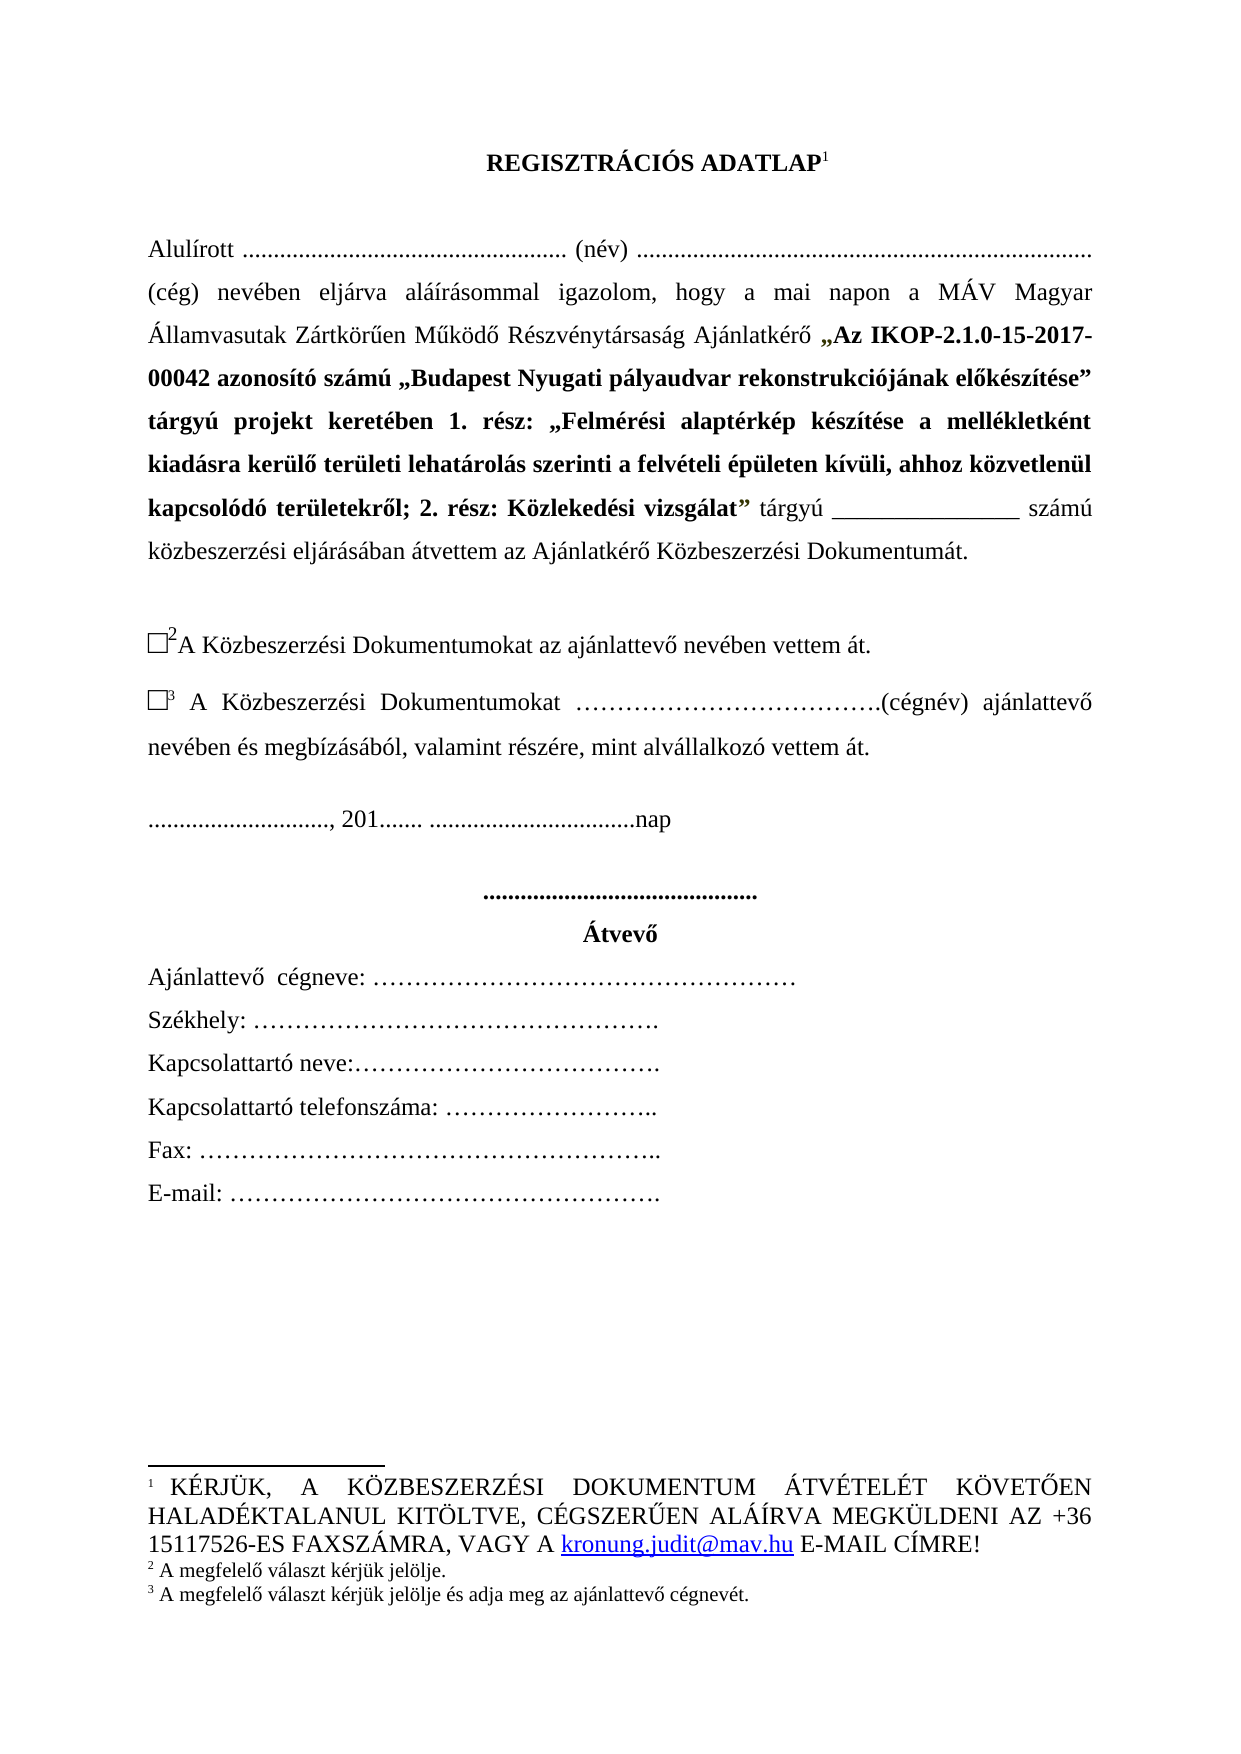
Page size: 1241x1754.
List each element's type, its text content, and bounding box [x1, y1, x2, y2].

text □ A Közbeszerzési Dokumentumokat ……………………………….(cégnév) ajánlattevő nevében és megbízásából, valamint részére, mint alvállalkozó vettem át. [148, 679, 1093, 761]
text Kapcsolattartó neve:………………………………. [148, 1048, 1093, 1077]
text □A Közbeszerzési Dokumentumokat az ajánlattevő nevében vettem át. [148, 622, 1093, 660]
text Kapcsolattartó telefonszáma: …………………….. [148, 1092, 1093, 1120]
text Alulírott .................................................... (név) ......................................................................... (cég) nevében eljárva aláírásommal igazolom, hogy a mai napon a MÁV Magyar Államvasutak Zártkörűen Működő Részvénytársaság Ajánlatkérő „Az IKOP-2.1.0-15-2017-00042 azonosító számú „Budapest Nyugati pályaudvar rekonstrukciójának előkészítése” tárgyú projekt keretében 1. rész: „Felmérési alaptérkép készítése a mellékletként kiadásra kerülő területi lehatárolás szerinti a felvételi épületen kívüli, ahhoz közvetlenül kapcsolódó területekről; 2. rész: Közlekedési vizsgálat” tárgyú _______________ számú közbeszerzési eljárásában átvettem az Ajánlatkérő Közbeszerzési Dokumentumát. [148, 234, 1093, 564]
text Átvevő [148, 919, 1093, 948]
text Székhely: …………………………………………. [148, 1005, 1093, 1034]
text ............................................ [148, 876, 1093, 905]
text ............................., 201....... .................................nap [148, 804, 1093, 833]
subtitle REGISZTRÁCIÓS ADATLAP [223, 148, 1093, 176]
text Ajánlattevő cégneve: …………………………………………… [148, 962, 1093, 991]
text Fax: ……………………………………………….. [148, 1135, 1093, 1163]
text E-mail: ……………………………………………. [148, 1178, 1093, 1207]
